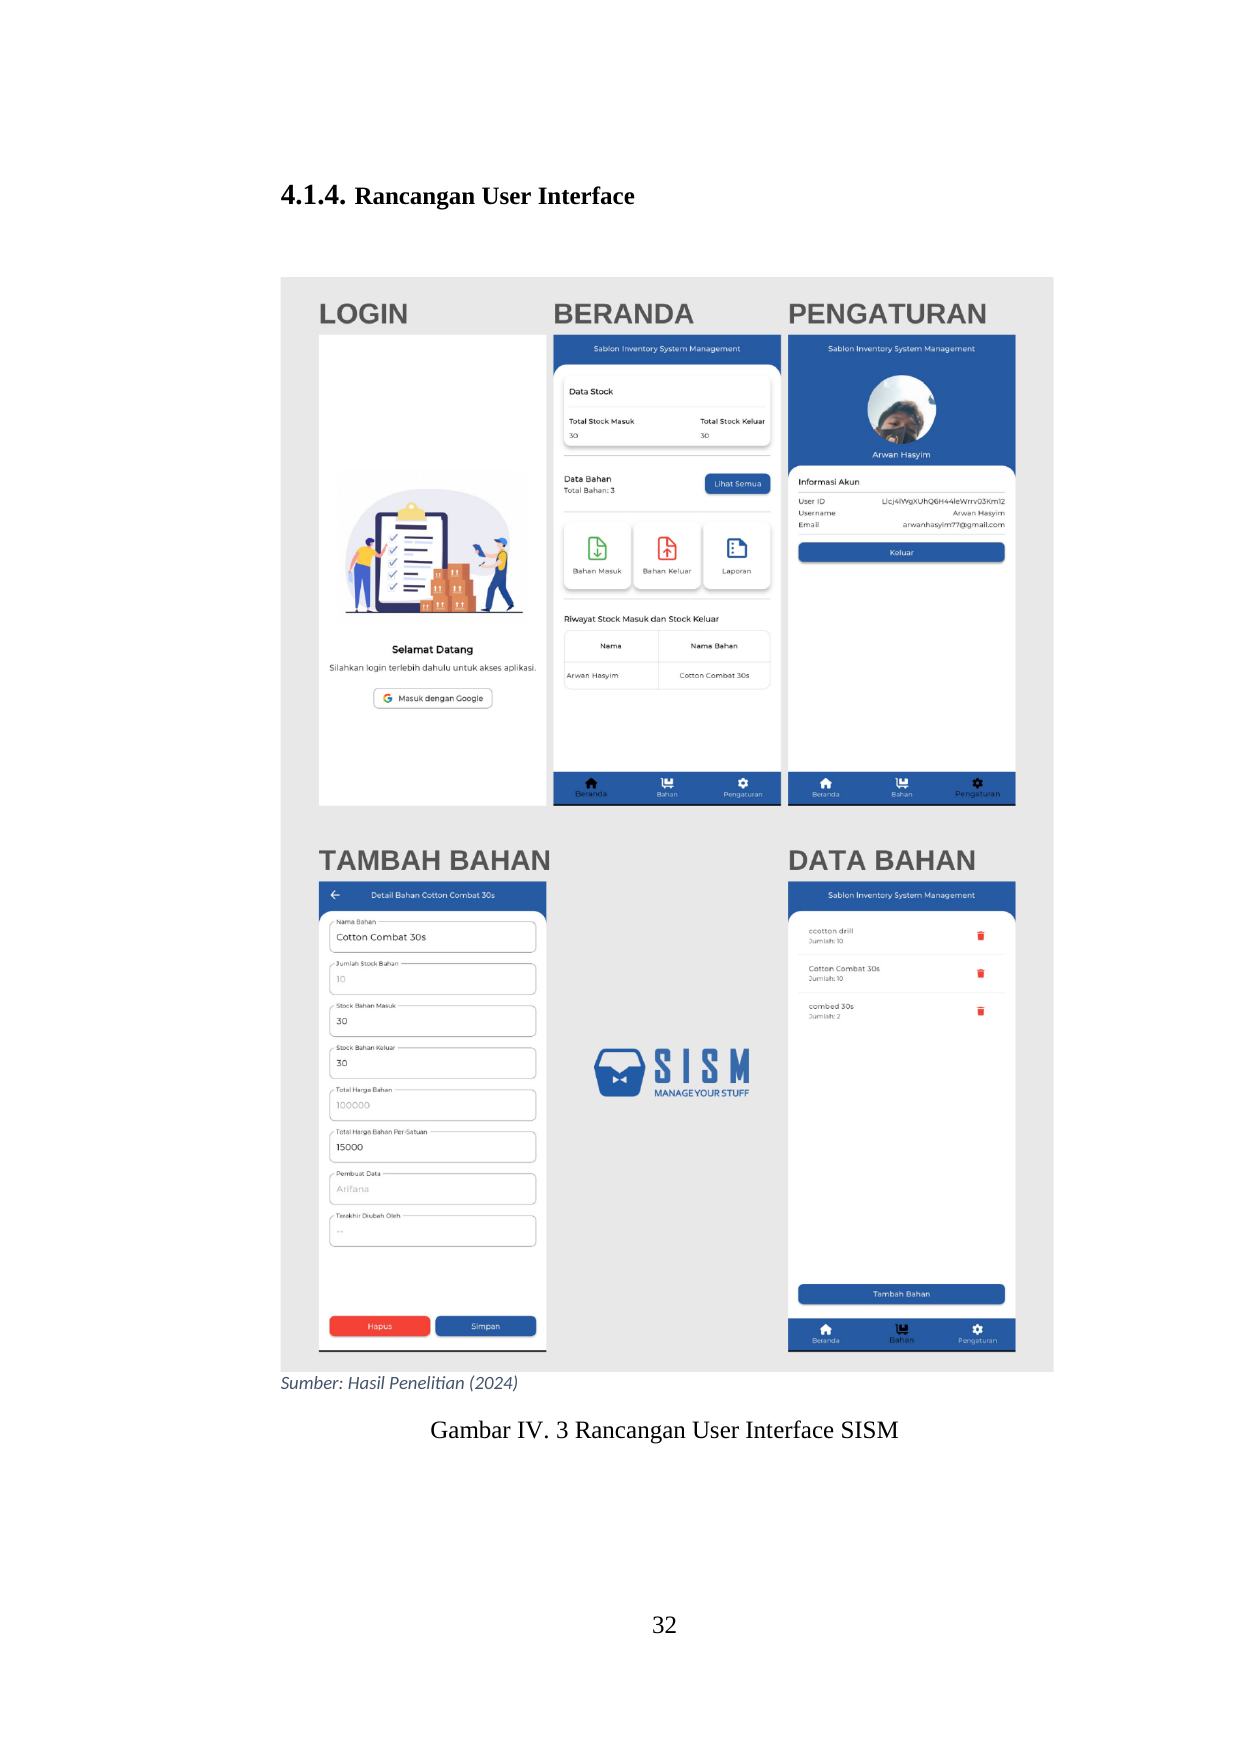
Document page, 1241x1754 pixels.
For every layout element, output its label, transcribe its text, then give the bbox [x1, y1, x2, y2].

text Rancangan User Interface [281, 177, 1092, 211]
picture [280, 277, 1054, 1372]
text Sumber: Hasil Penelitian (2024) [281, 1371, 1092, 1394]
text Gambar IV. 3 Rancangan User Interface SISM [236, 1415, 1092, 1444]
